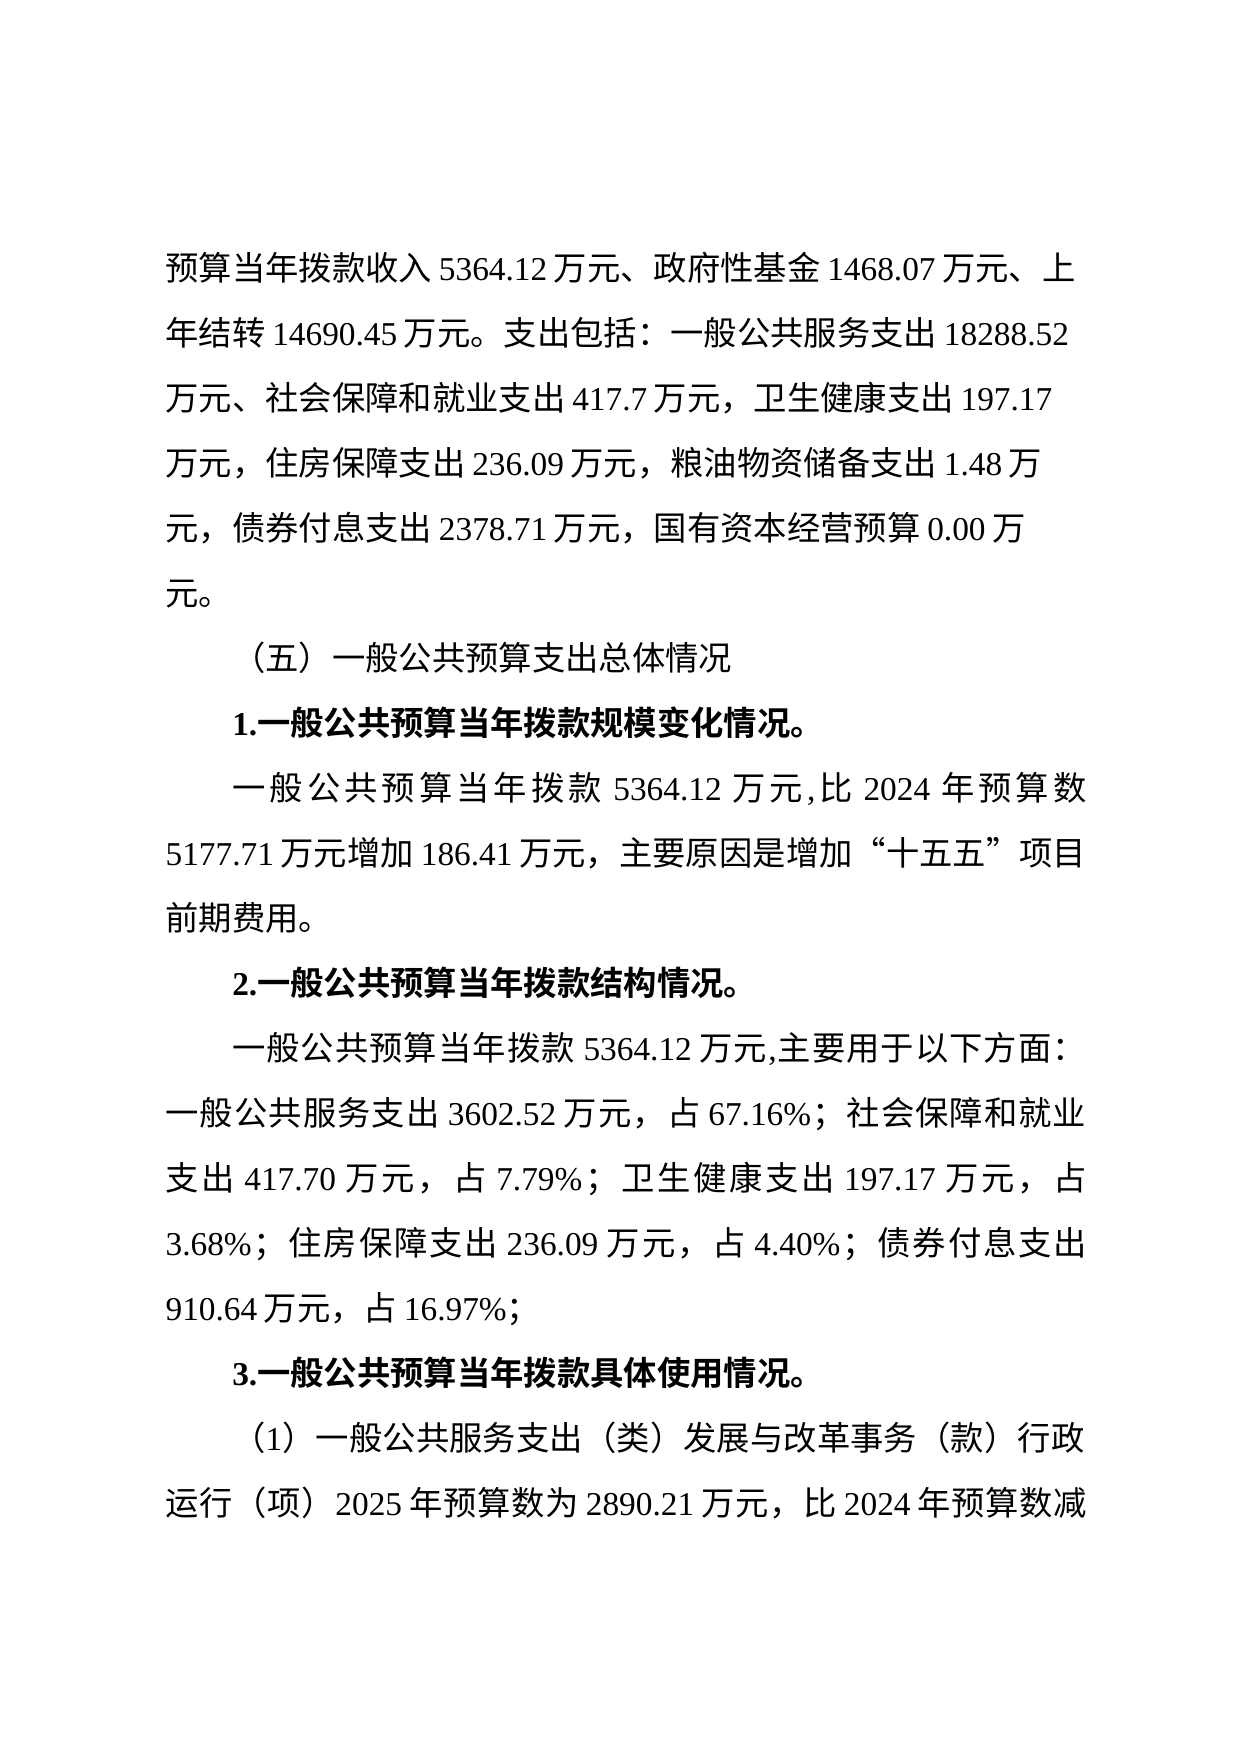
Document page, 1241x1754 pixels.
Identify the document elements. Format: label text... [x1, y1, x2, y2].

text 一般公共预算当年拨款5364.12万元,主要用于以下方面：一般公共服务支出3602.52万元，占67.16%；社会保障和就业支出417.70万元，占7.79%；卫生健康支出197.17万元，占3.68%；住房保障支出236.09万元，占4.40%；债券付息支出910.64万元，占16.97%； [165, 1013, 1087, 1338]
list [165, 1403, 1087, 1533]
subtitle 一般公共预算支出总体情况 [165, 623, 1087, 688]
text 1.一般公共预算当年拨款规模变化情况。 [165, 688, 1087, 753]
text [165, 233, 1087, 623]
text 3.一般公共预算当年拨款具体使用情况。 [165, 1338, 1087, 1403]
text 一般公共预算当年拨款5364.12万元,比2024年预算数5177.71万元增加186.41万元，主要原因是增加“十五五”项目前期费用。 [165, 753, 1087, 948]
text 2.一般公共预算当年拨款结构情况。 [165, 948, 1087, 1013]
